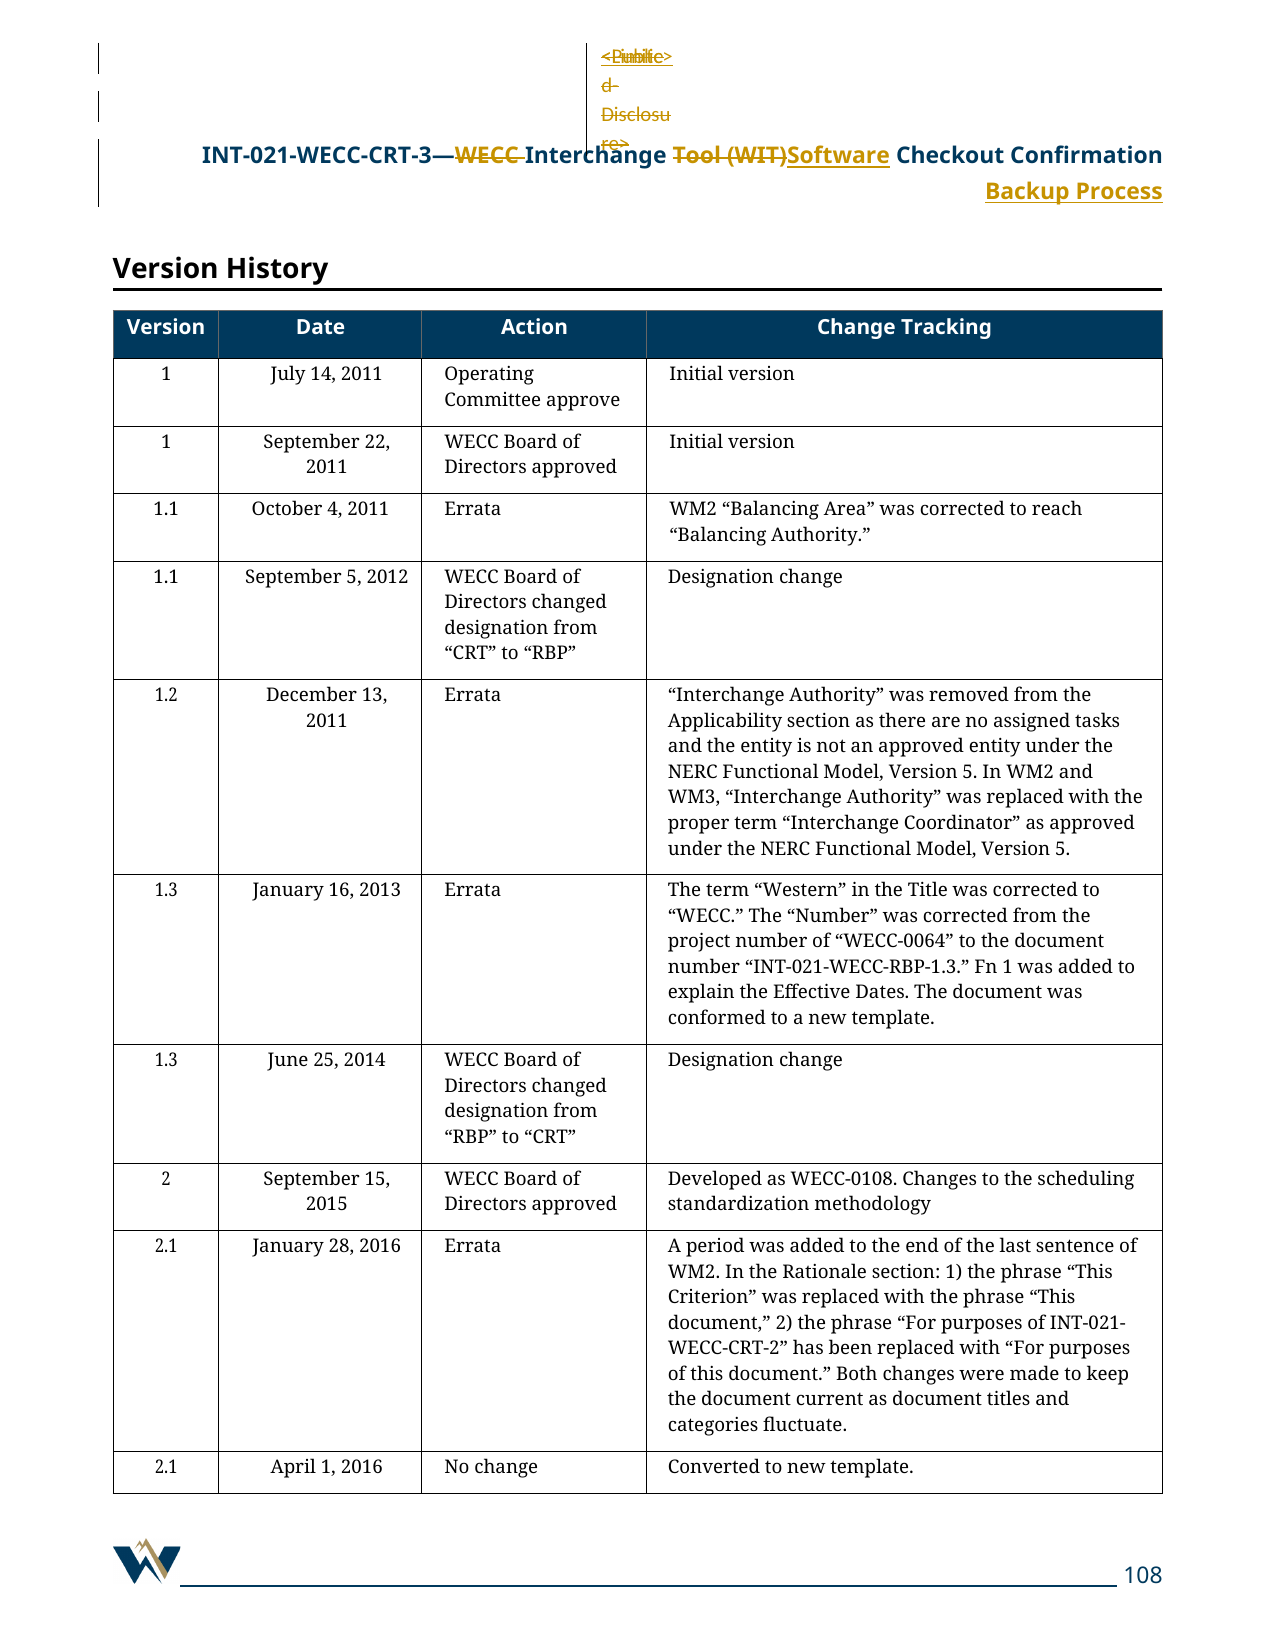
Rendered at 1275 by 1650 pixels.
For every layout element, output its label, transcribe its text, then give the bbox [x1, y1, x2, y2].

table_cell 1.2 [114, 680, 218, 874]
table_cell Developed as WECC-0108. Changes to the scheduling standardization methodology [647, 1164, 1162, 1230]
table_cell January 28, 2016 [219, 1231, 421, 1451]
table_cell June 25, 2014 [219, 1045, 421, 1162]
table_cell 1.1 [114, 494, 218, 561]
table_cell Errata [422, 494, 646, 561]
table_cell 1.1 [114, 562, 218, 679]
table_cell Designation change [647, 562, 1162, 679]
table_cell December 13, 2011 [219, 680, 421, 874]
table_cell WECC Board of Directors approved [422, 1164, 646, 1230]
table_cell 1 [114, 359, 218, 426]
table_cell WM2 “Balancing Area” was corrected to reach “Balancing Authority.” [647, 494, 1162, 561]
table_cell September 15, 2015 [219, 1164, 421, 1230]
table_cell Operating Committee approve [422, 359, 646, 426]
table_cell October 4, 2011 [219, 494, 421, 561]
table_cell January 16, 2013 [219, 875, 421, 1044]
table_cell April 1, 2016 [219, 1452, 421, 1492]
table_cell A period was added to the end of the last sentence of WM2. In the Rationale section: 1) the phrase “This Criterion” was replaced with the phrase “This document,” 2) the phrase “For purposes of INT-021-WECC-CRT-2” has been replaced with “For purposes of this document.” Both changes were made to keep the document current as document titles and categories fluctuate. [647, 1231, 1162, 1451]
table_cell Initial version [647, 359, 1162, 426]
table_cell September 5, 2012 [219, 562, 421, 679]
table_header Action [422, 311, 646, 358]
table_cell 2.1 [114, 1231, 218, 1451]
table_header Version [114, 311, 218, 358]
table_cell WECC Board of Directors approved [422, 427, 646, 493]
table_cell Errata [422, 1231, 646, 1451]
table_cell WECC Board of Directors changed designation from “CRT” to “RBP” [422, 562, 646, 679]
table_cell 1 [114, 427, 218, 493]
table_cell September 22, 2011 [219, 427, 421, 493]
table_cell No change [422, 1452, 646, 1492]
picture [112, 1538, 181, 1584]
table_cell Errata [422, 875, 646, 1044]
table_cell July 14, 2011 [219, 359, 421, 426]
table_cell 2 [114, 1164, 218, 1230]
table_cell “Interchange Authority” was removed from the Applicability section as there are no assigned tasks and the entity is not an approved entity under the NERC Functional Model, Version 5. In WM2 and WM3, “Interchange Authority” was replaced with the proper term “Interchange Coordinator” as approved under the NERC Functional Model, Version 5. [647, 680, 1162, 874]
table_cell 1.3 [114, 875, 218, 1044]
table_cell 1.3 [114, 1045, 218, 1162]
table_cell Errata [422, 680, 646, 874]
table_header Change Tracking [647, 311, 1162, 358]
table_cell Designation change [647, 1045, 1162, 1162]
table_cell WECC Board of Directors changed designation from “RBP” to “CRT” [422, 1045, 646, 1162]
table_cell Converted to new template. [647, 1452, 1162, 1492]
table_header Date [219, 311, 421, 358]
table_cell Initial version [647, 427, 1162, 493]
subtitle Version History [112, 248, 1162, 291]
table_cell The term “Western” in the Title was corrected to “WECC.” The “Number” was corrected from the project number of “WECC-0064” to the document number “INT-021-WECC-RBP-1.3.” Fn 1 was added to explain the Effective Dates. The document was conformed to a new template. [647, 875, 1162, 1044]
table_cell 2.1 [114, 1452, 218, 1492]
